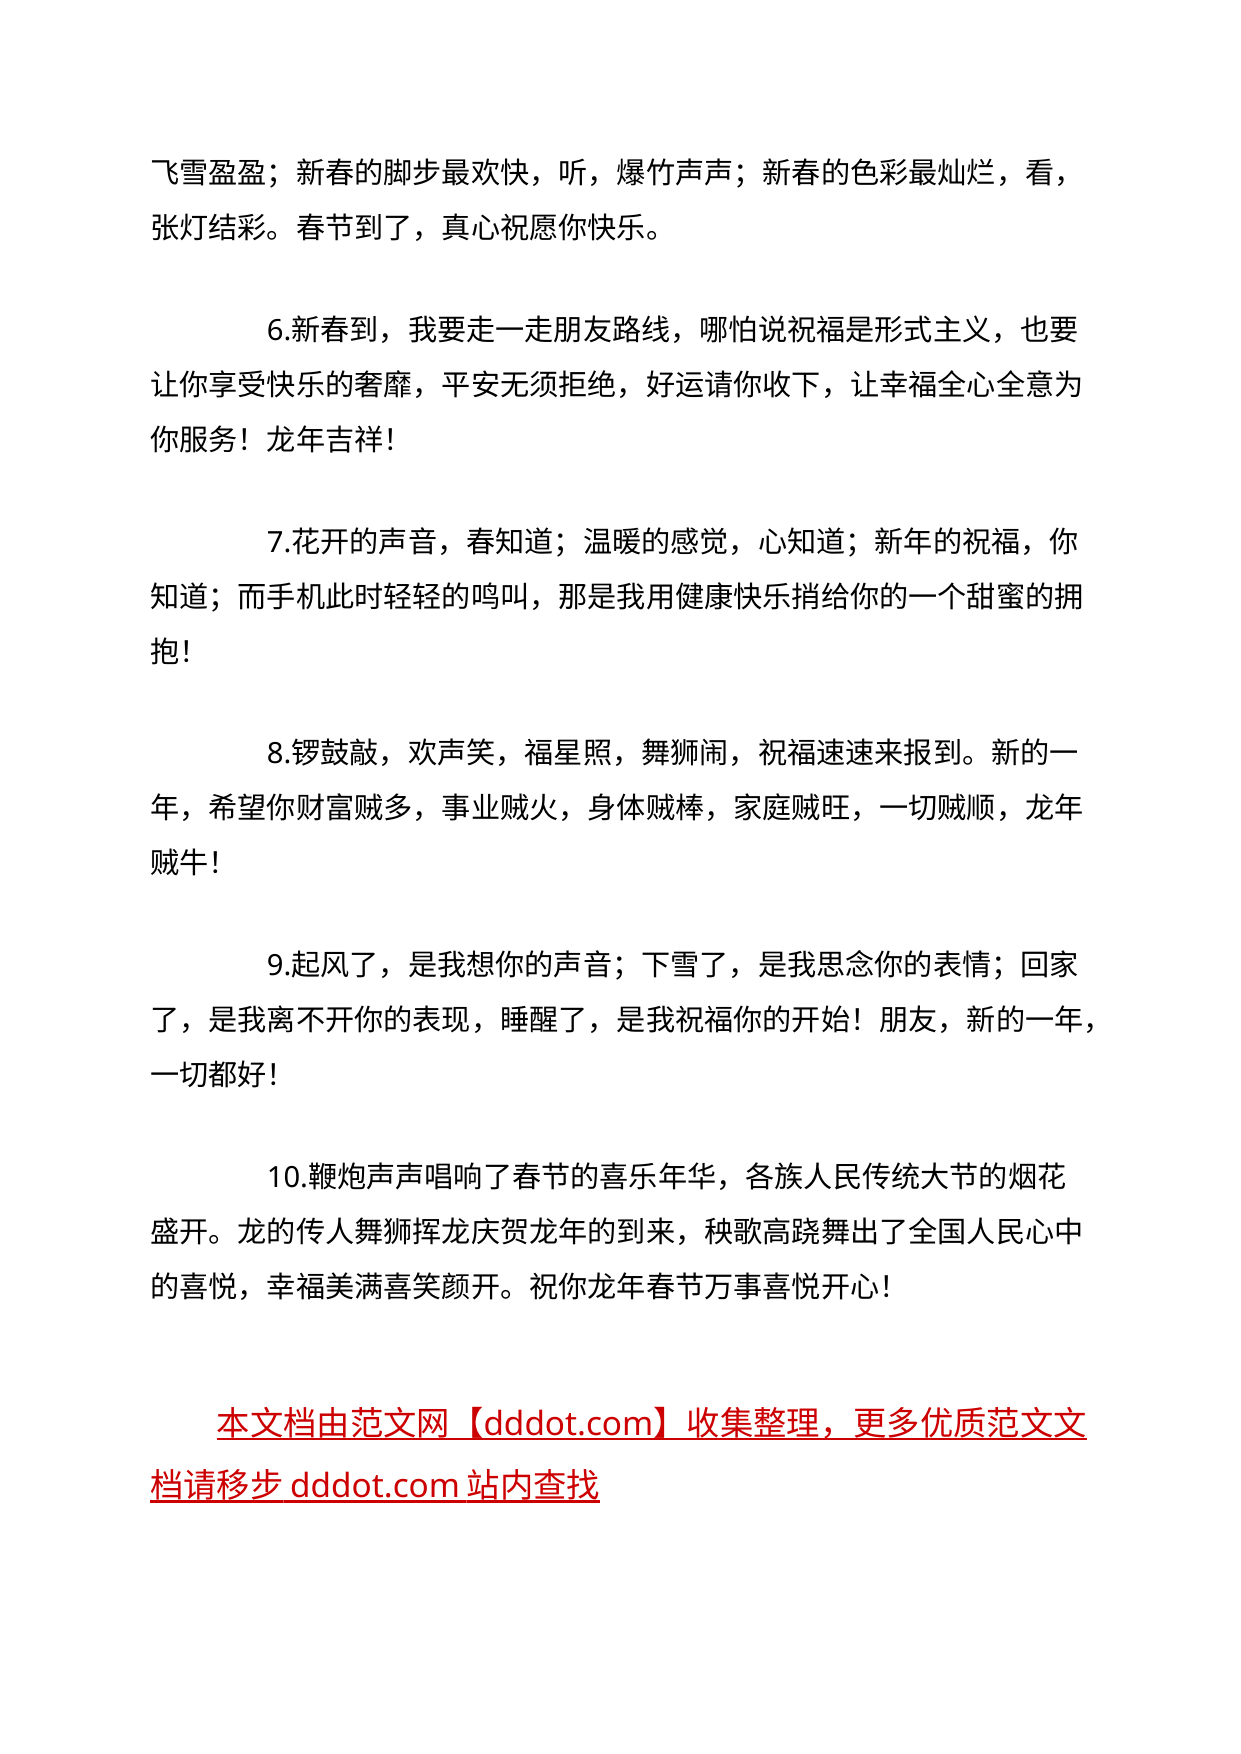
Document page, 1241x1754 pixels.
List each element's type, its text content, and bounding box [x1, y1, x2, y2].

text 6.新春到，我要走一走朋友路线，哪怕说祝福是形式主义，也要让你享受快乐的奢靡，平安无须拒绝，好运请你收下，让幸福全心全意为你服务！龙年吉祥！ [150, 307, 1090, 459]
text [150, 150, 1090, 247]
text 9.起风了，是我想你的声音；下雪了，是我思念你的表情；回家了，是我离不开你的表现，睡醒了，是我祝福你的开始！朋友，新的一年，一切都好！ [150, 942, 1090, 1094]
text 8.锣鼓敲，欢声笑，福星照，舞狮闹，祝福速速来报到。新的一年，希望你财富贼多，事业贼火，身体贼棒，家庭贼旺，一切贼顺，龙年贼牛！ [150, 730, 1090, 882]
text 10.鞭炮声声唱响了春节的喜乐年华，各族人民传统大节的烟花盛开。龙的传人舞狮挥龙庆贺龙年的到来，秧歌高跷舞出了全国人民心中的喜悦，幸福美满喜笑颜开。祝你龙年春节万事喜悦开心！ [150, 1153, 1090, 1306]
text 本文档由范文网【dddot.com】收集整理，更多优质范文文档请移步dddot.com站内查找 [150, 1396, 1090, 1507]
text 7.花开的声音，春知道；温暖的感觉，心知道；新年的祝福，你知道；而手机此时轻轻的鸣叫，那是我用健康快乐捎给你的一个甜蜜的拥抱！ [150, 518, 1090, 671]
